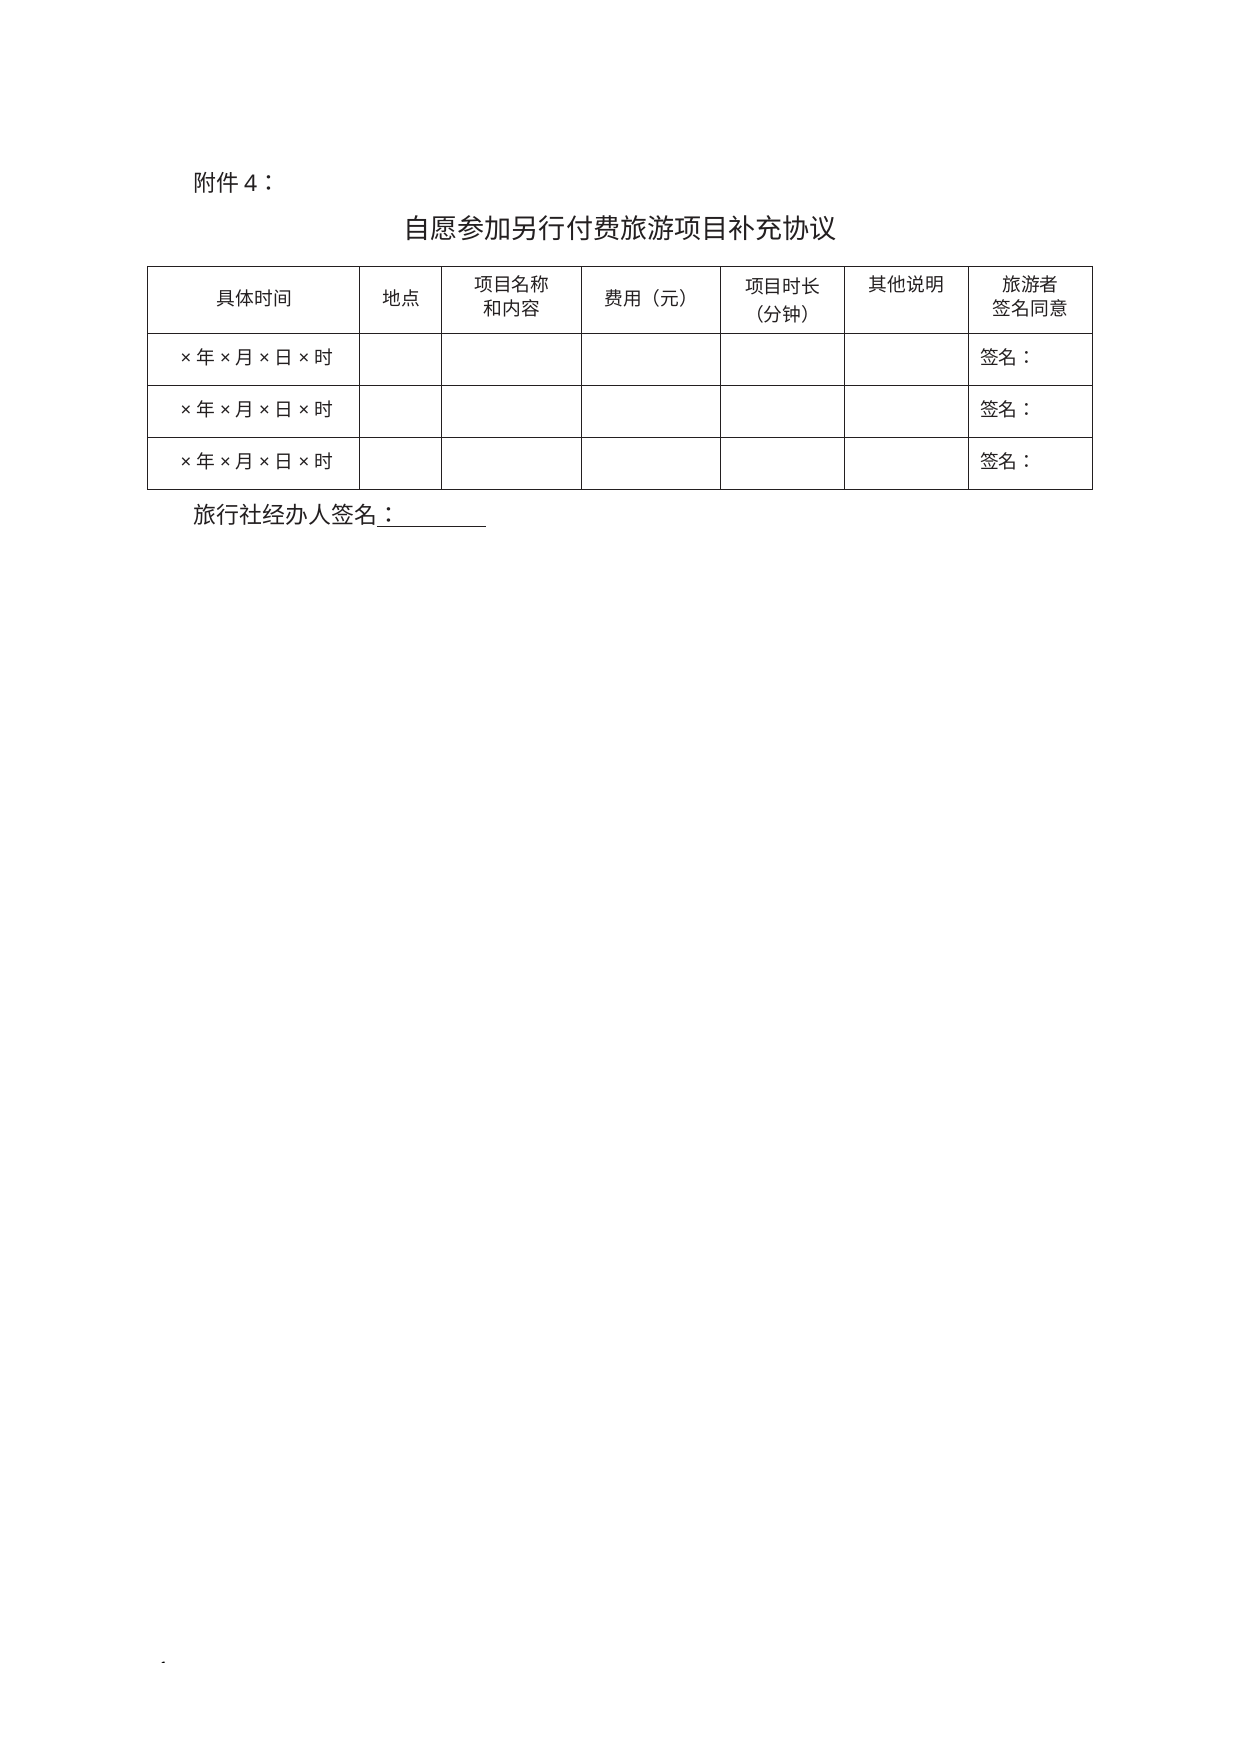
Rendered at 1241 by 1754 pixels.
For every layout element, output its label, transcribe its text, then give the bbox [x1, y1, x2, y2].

table_cell [442, 386, 581, 437]
table_cell [845, 386, 968, 437]
table_cell [442, 334, 581, 384]
table_cell [845, 334, 968, 384]
table_cell [582, 334, 720, 384]
table_header 具体时间 [148, 267, 359, 332]
table_header 其他说明 [845, 267, 968, 332]
table_cell [360, 438, 441, 489]
text 旅行社经办人签名： [193, 499, 1105, 531]
table_header 旅游者签名同意 [969, 267, 1092, 332]
table_header 项目时长 （分钟） [721, 267, 844, 332]
table_cell [721, 334, 844, 384]
table_cell 签名： [969, 334, 1092, 384]
table_cell 签名： [969, 438, 1092, 489]
table_cell [582, 438, 720, 489]
table_cell × 年 × 月 × 日 × 时 [148, 386, 359, 437]
table_cell [360, 334, 441, 384]
subtitle 自愿参加另行付费旅游项目补充协议 [403, 209, 1105, 246]
table_header 地点 [360, 267, 441, 332]
table_cell [845, 438, 968, 489]
table_header 费用（元） [582, 267, 720, 332]
table_cell [360, 386, 441, 437]
table_cell × 年 × 月 × 日 × 时 [148, 438, 359, 489]
table_cell [721, 386, 844, 437]
table_cell [582, 386, 720, 437]
table_cell 签名： [969, 386, 1092, 437]
table_header 项目名称和内容 [442, 267, 581, 332]
table_cell [721, 438, 844, 489]
text 附件4： [193, 166, 292, 198]
table_cell [442, 438, 581, 489]
table_cell × 年 × 月 × 日 × 时 [148, 334, 359, 384]
